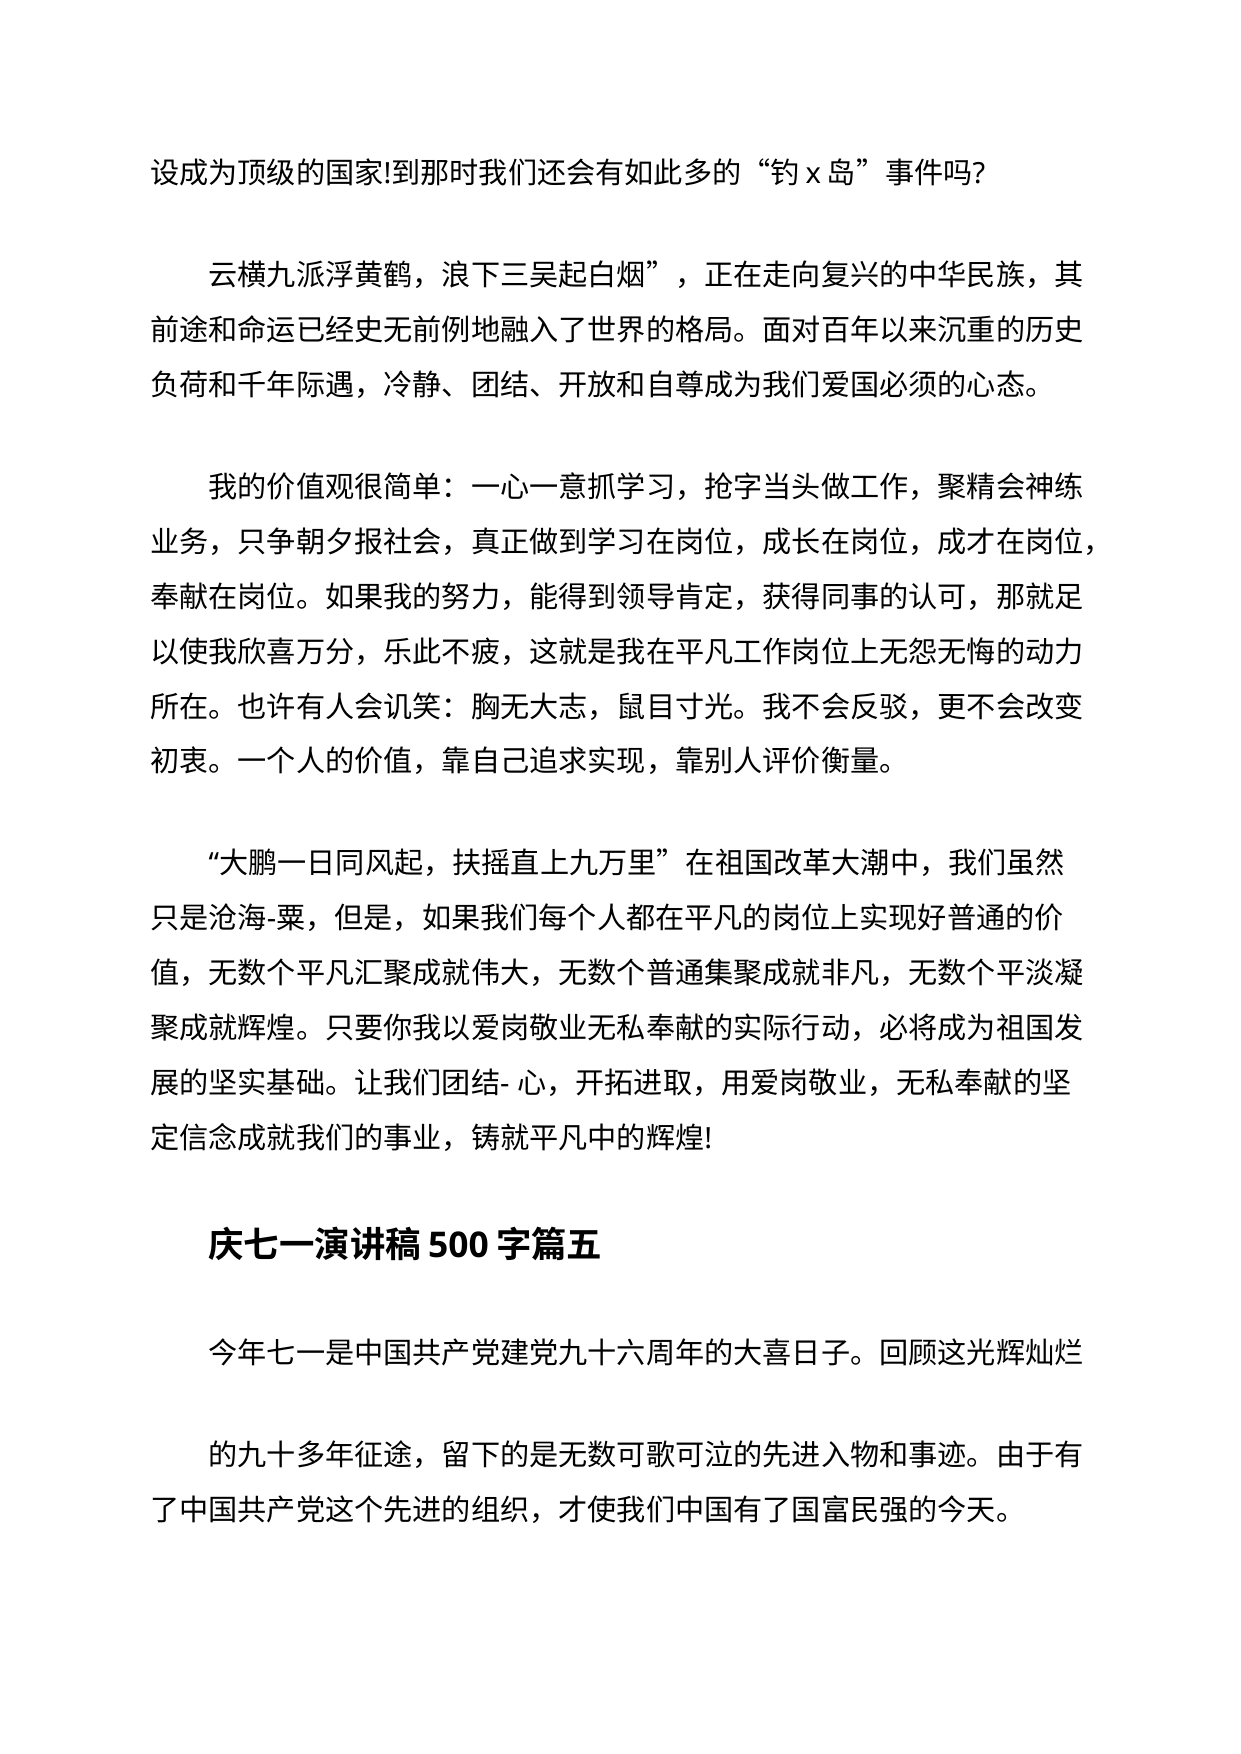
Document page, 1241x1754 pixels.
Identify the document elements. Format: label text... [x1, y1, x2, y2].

text “大鹏一日同风起，扶摇直上九万里”在祖国改革大潮中，我们虽然只是沧海-粟，但是，如果我们每个人都在平凡的岗位上实现好普通的价值，无数个平凡汇聚成就伟大，无数个普通集聚成就非凡，无数个平淡凝聚成就辉煌。只要你我以爱岗敬业无私奉献的实际行动，必将成为祖国发展的坚实基础。让我们团结- 心，开拓进取，用爱岗敬业，无私奉献的坚定信念成就我们的事业，铸就平凡中的辉煌! [150, 840, 1090, 1157]
text 我的价值观很简单：一心一意抓学习，抢字当头做工作，聚精会神练业务，只争朝夕报社会，真正做到学习在岗位，成长在岗位，成才在岗位，奉献在岗位。如果我的努力，能得到领导肯定，获得同事的认可，那就足以使我欣喜万分，乐此不疲，这就是我在平凡工作岗位上无怨无悔的动力所在。也许有人会讥笑：胸无大志，鼠目寸光。我不会反驳，更不会改变初衷。一个人的价值，靠自己追求实现，靠别人评价衡量。 [150, 463, 1090, 780]
text 云横九派浮黄鹤，浪下三吴起白烟”，正在走向复兴的中华民族，其前途和命运已经史无前例地融入了世界的格局。面对百年以来沉重的历史负荷和千年际遇，冷静、团结、开放和自尊成为我们爱国必须的心态。 [150, 252, 1090, 404]
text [150, 150, 1090, 192]
text 庆七一演讲稿500字篇五 [150, 1217, 1090, 1268]
text 今年七一是中国共产党建党九十六周年的大喜日子。回顾这光辉灿烂 [150, 1330, 1090, 1372]
text 的九十多年征途，留下的是无数可歌可泣的先进入物和事迹。由于有了中国共产党这个先进的组织，才使我们中国有了国富民强的今天。 [150, 1432, 1090, 1529]
